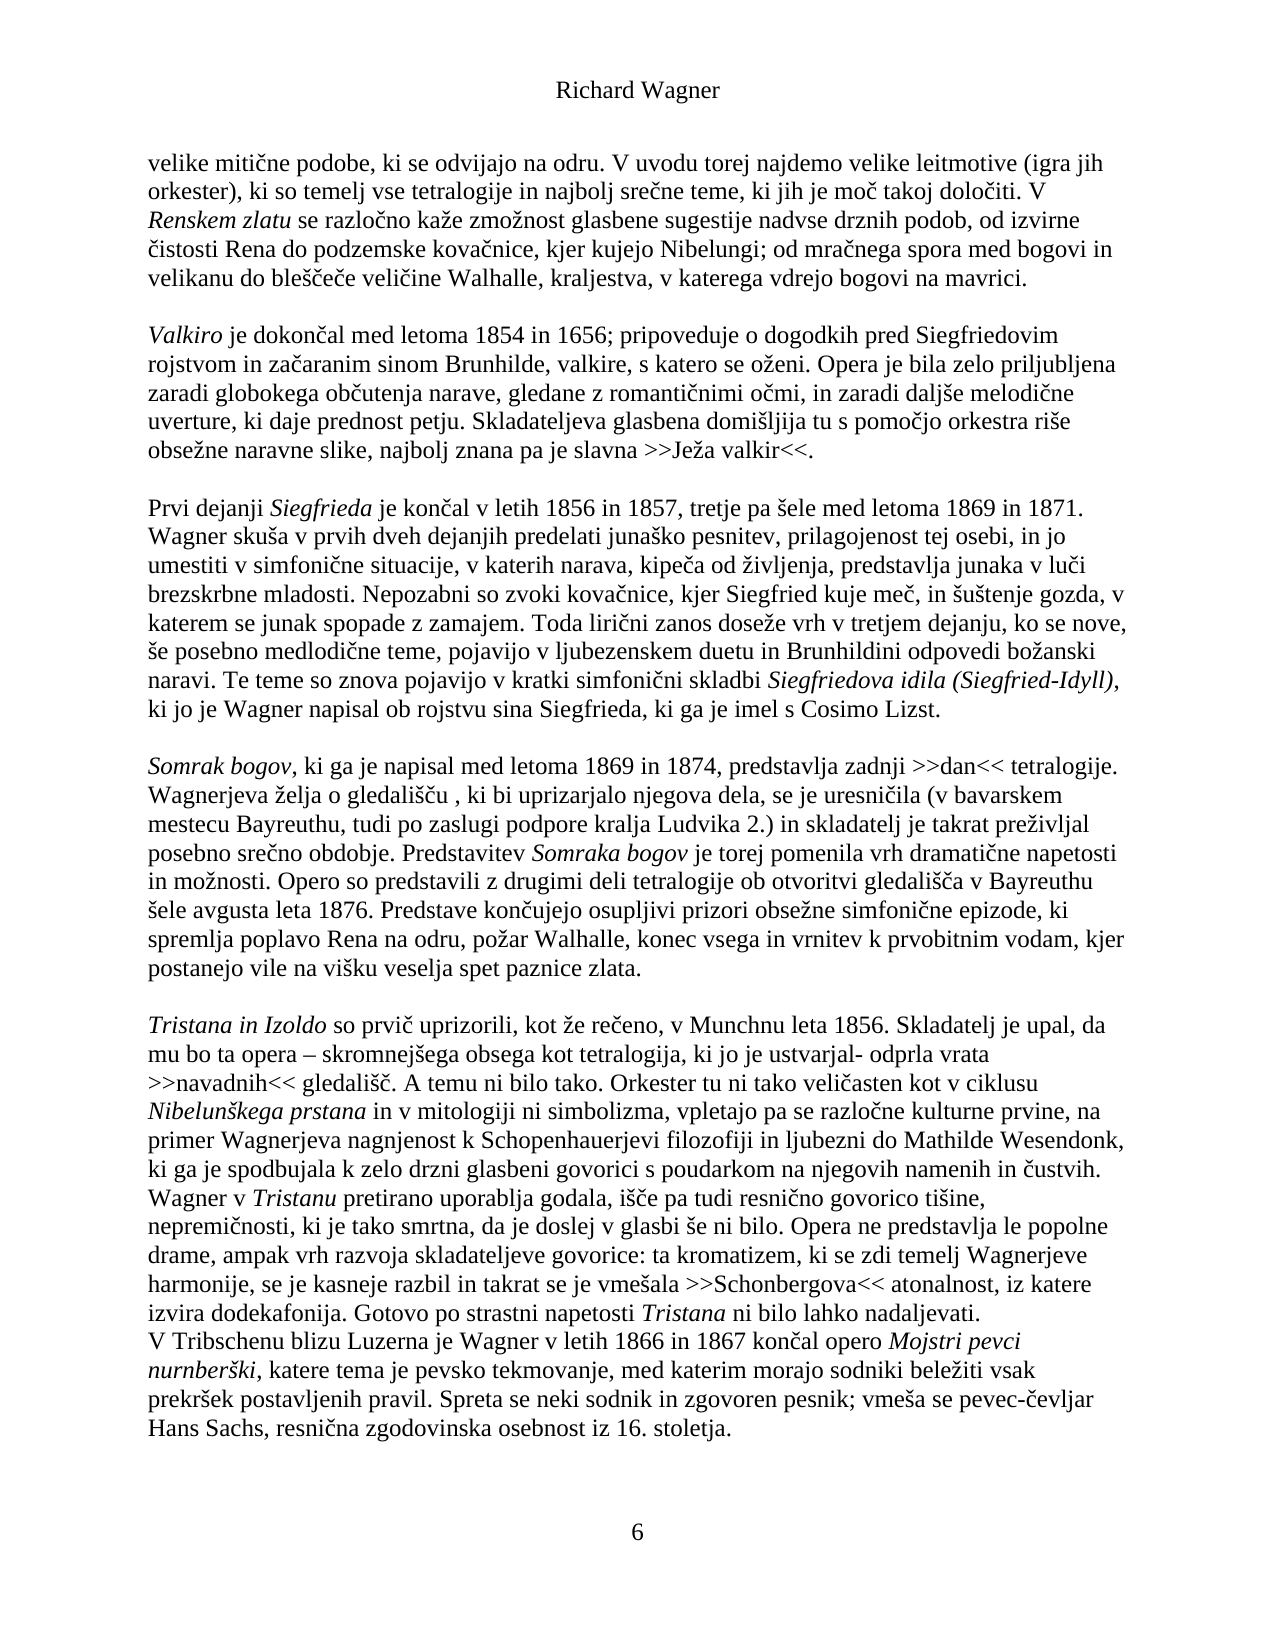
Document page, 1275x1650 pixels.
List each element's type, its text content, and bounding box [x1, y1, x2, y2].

text Valkiro je dokončal med letoma 1854 in 1656; pripoveduje o dogodkih pred Siegfriedovim rojstvom in začaranim sinom Brunhilde, valkire, s katero se oženi. Opera je bila zelo priljubljena zaradi globokega občutenja narave, gledane z romantičnimi očmi, in zaradi daljše melodične uverture, ki daje prednost petju. Skladateljeva glasbena domišljija tu s pomočjo orkestra riše obsežne naravne slike, najbolj znana pa je slavna >>Ježa valkir<<. [148, 320, 1127, 464]
text Prvi dejanji Siegfrieda je končal v letih 1856 in 1857, tretje pa šele med letoma 1869 in 1871. Wagner skuša v prvih dveh dejanjih predelati junaško pesnitev, prilagojenost tej osebi, in jo umestiti v simfonične situacije, v katerih narava, kipeča od življenja, predstavlja junaka v luči brezskrbne mladosti. Nepozabni so zvoki kovačnice, kjer Siegfried kuje meč, in šuštenje gozda, v katerem se junak spopade z zamajem. Toda lirični zanos doseže vrh v tretjem dejanju, ko se nove, še posebno medlodične teme, pojavijo v ljubezenskem duetu in Brunhildini odpovedi božanski naravi. Te teme so znova pojavijo v kratki simfonični skladbi Siegfriedova idila (Siegfried-Idyll), ki jo je Wagner napisal ob rojstvu sina Siegfrieda, ki ga je imel s Cosimo Lizst. [148, 493, 1127, 723]
text V Tribschenu blizu Luzerna je Wagner v letih 1866 in 1867 končal opero Mojstri pevci nurnberški, katere tema je pevsko tekmovanje, med katerim morajo sodniki beležiti vsak prekršek postavljenih pravil. Spreta se neki sodnik in zgovoren pesnik; vmeša se pevec-čevljar Hans Sachs, resnična zgodovinska osebnost iz 16. stoletja. [148, 1326, 1127, 1441]
text Somrak bogov, ki ga je napisal med letoma 1869 in 1874, predstavlja zadnji >>dan<< tetralogije. Wagnerjeva želja o gledališču , ki bi uprizarjalo njegova dela, se je uresničila (v bavarskem mestecu Bayreuthu, tudi po zaslugi podpore kralja Ludvika 2.) in skladatelj je takrat preživljal posebno srečno obdobje. Predstavitev Somraka bogov je torej pomenila vrh dramatične napetosti in možnosti. Opero so predstavili z drugimi deli tetralogije ob otvoritvi gledališča v Bayreuthu šele avgusta leta 1876. Predstave končujejo osupljivi prizori obsežne simfonične epizode, ki spremlja poplavo Rena na odru, požar Walhalle, konec vsega in vrnitev k prvobitnim vodam, kjer postanejo vile na višku veselja spet paznice zlata. [148, 751, 1127, 981]
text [148, 148, 1127, 291]
text Tristana in Izoldo so prvič uprizorili, kot že rečeno, v Munchnu leta 1856. Skladatelj je upal, da mu bo ta opera – skromnejšega obsega kot tetralogija, ki jo je ustvarjal- odprla vrata >>navadnih<< gledališč. A temu ni bilo tako. Orkester tu ni tako veličasten kot v ciklusu Nibelunškega prstana in v mitologiji ni simbolizma, vpletajo pa se razločne kulturne prvine, na primer Wagnerjeva nagnjenost k Schopenhauerjevi filozofiji in ljubezni do Mathilde Wesendonk, ki ga je spodbujala k zelo drzni glasbeni govorici s poudarkom na njegovih namenih in čustvih. Wagner v Tristanu pretirano uporablja godala, išče pa tudi resnično govorico tišine, nepremičnosti, ki je tako smrtna, da je doslej v glasbi še ni bilo. Opera ne predstavlja le popolne drame, ampak vrh razvoja skladateljeve govorice: ta kromatizem, ki se zdi temelj Wagnerjeve harmonije, se je kasneje razbil in takrat se je vmešala >>Schonbergova<< atonalnost, iz katere izvira dodekafonija. Gotovo po strastni napetosti Tristana ni bilo lahko nadaljevati. [148, 1010, 1127, 1326]
